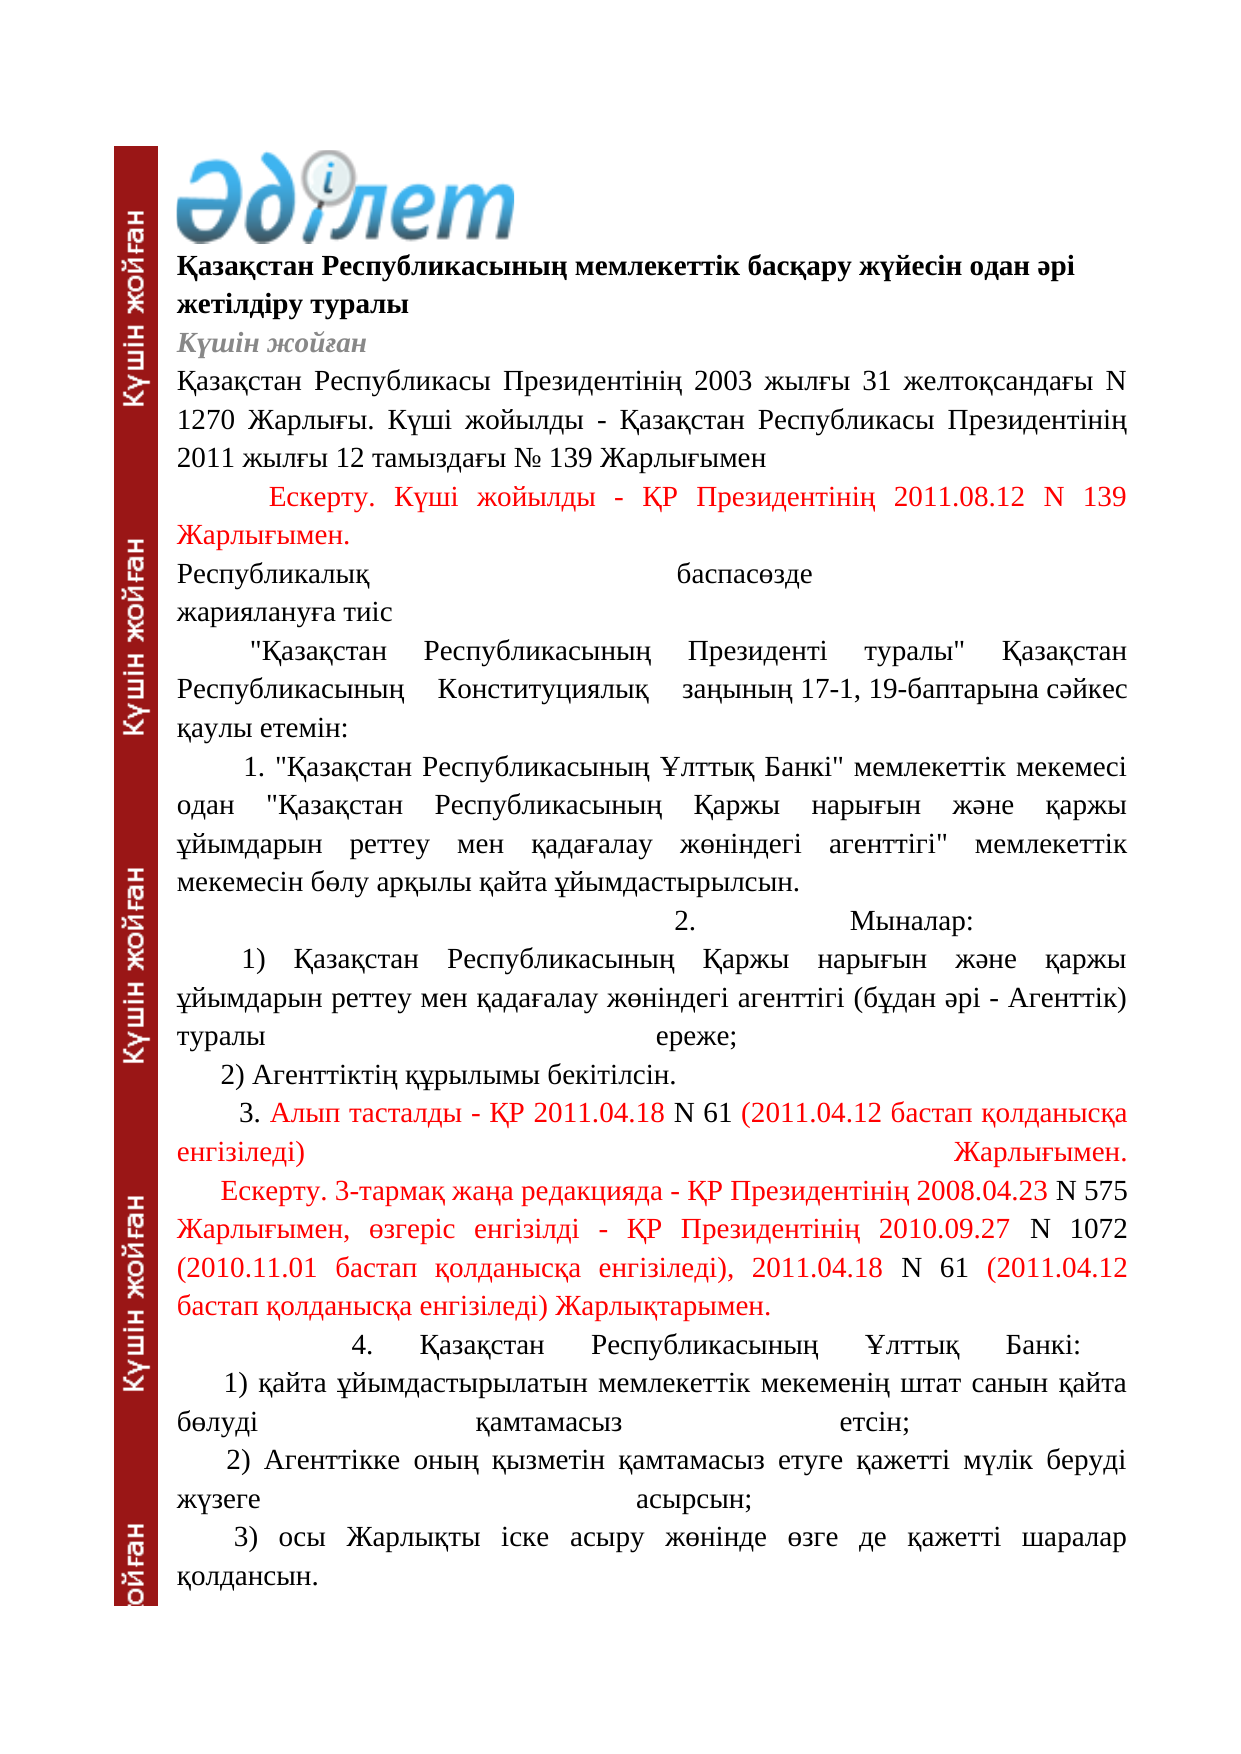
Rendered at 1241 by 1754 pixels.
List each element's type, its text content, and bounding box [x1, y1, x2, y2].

text 1. "Қазақстан Республикасының Ұлттық Банкі" мемлекеттік мекемесі одан "Қазақстан Республикасының Қаржы нарығын және қаржы ұйымдарын реттеу мен қадағалау жөніндегі агенттігі" мемлекеттік мекемесін бөлу арқылы қайта ұйымдастырылсын. [112, 749, 1128, 898]
picture [114, 1091, 158, 1096]
picture [114, 474, 158, 479]
text 4. Қазақстан Республикасының Ұлттық Банкі: 1) қайта ұйымдастырылатын мемлекеттік мекеменің штат санын қайта бөлуді қамтамасыз етсін; 2) Агенттікке оның қызметін қамтамасыз етуге қажетті мүлік беруді жүзеге асырсын; 3) осы Жарлықты іске асыру жөнінде өзге де қажетті шаралар қолдансын. [112, 1327, 1128, 1592]
picture [114, 1322, 158, 1327]
text Республикалық баспасөзде жариялануға тиіс [112, 556, 1128, 628]
picture [114, 628, 158, 633]
text 2. Мыналар: 1) Қазақстан Республикасының Қаржы нарығын және қаржы ұйымдарын реттеу мен қадағалау жөніндегі агенттігі (бұдан әрі - Агенттік) туралы ереже; 2) Агенттіктің құрылымы бекітілсін. [112, 903, 1128, 1091]
text Қазақстан Республикасының мемлекеттік басқару жүйесін одан әрі жетілдіру туралы [112, 248, 1128, 320]
picture [114, 551, 158, 556]
picture [114, 320, 158, 325]
picture [114, 1592, 158, 1606]
text 3. Алып тасталды - ҚР 2011.04.18 N 61 (2011.04.12 бастап қолданысқа енгізіледі) Жарлығымен. Ескерту. 3-тармақ жаңа редакцияда - ҚР Президентінің 2008.04.23 N 575 Жарлығымен, өзгеріс енгізілді - ҚР Президентінің 2010.09.27 N 1072 (2010.11.01 бастап қолданысқа енгізіледі), 2011.04.18 N 61 (2011.04.12 бастап қолданысқа енгізіледі) Жарлықтарымен. [112, 1096, 1128, 1322]
picture [114, 146, 158, 248]
picture [114, 898, 158, 903]
text Ескерту. Күші жойылды - ҚР Президентінің 2011.08.12 N 139 Жарлығымен. [112, 479, 1128, 551]
picture [114, 744, 158, 749]
text Күшін жойған [112, 325, 1128, 358]
text Қазақстан Республикасы Президентінің 2003 жылғы 31 желтоқсандағы N 1270 Жарлығы. Күші жойылды - Қазақстан Республикасы Президентінің 2011 жылғы 12 тамыздағы № 139 Жарлығымен [112, 363, 1128, 474]
picture [114, 358, 158, 363]
picture [176, 150, 515, 244]
text "Қазақстан Республикасының Президенті туралы" Қазақстан Республикасының Конституциялық заңының 17-1, 19-баптарына сәйкес қаулы етемін: [112, 633, 1128, 744]
